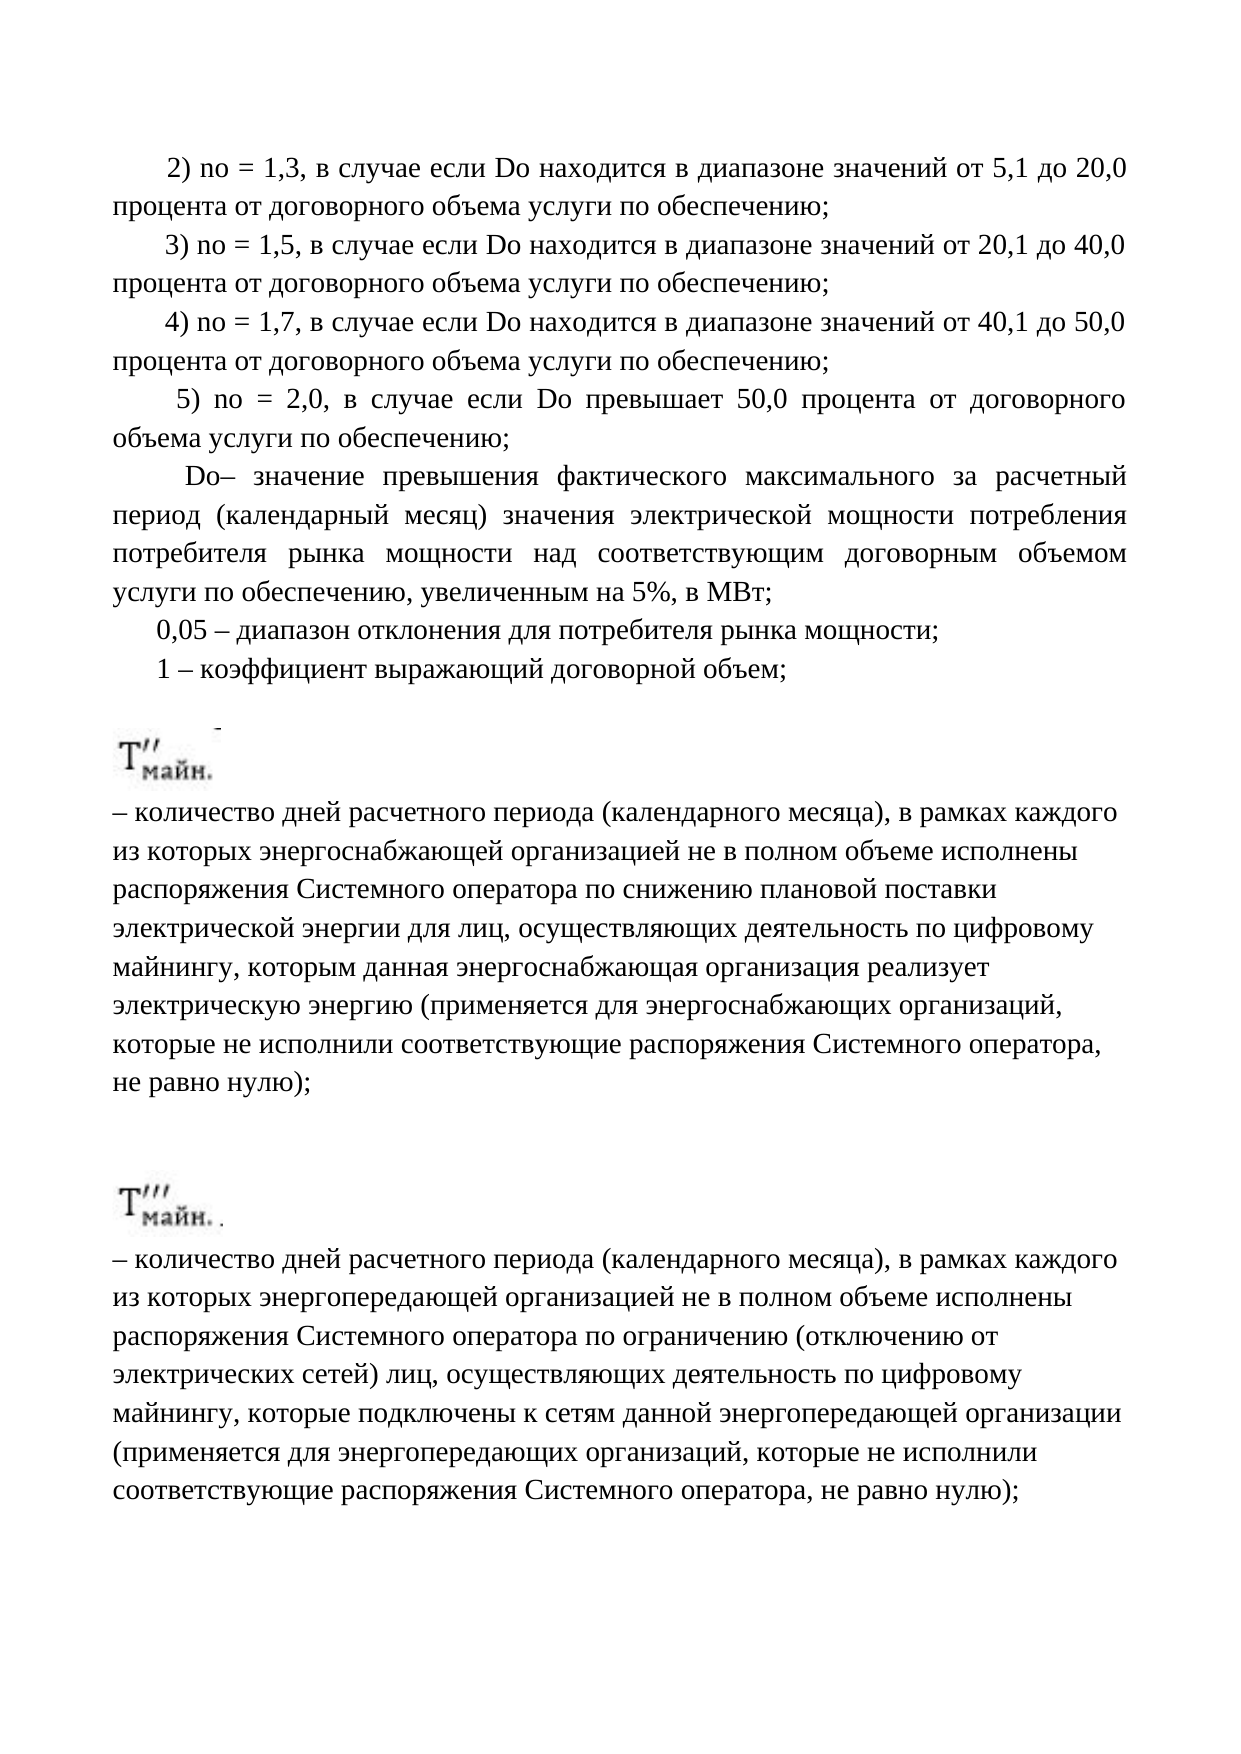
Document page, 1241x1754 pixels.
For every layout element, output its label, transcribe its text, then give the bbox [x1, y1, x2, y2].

text 0,05 – диапазон отклонения для потребителя рынка мощности; [112, 612, 1128, 646]
text 4) no = 1,7, в случае если Dо находится в диапазоне значений от 40,1 до 50,0 процента от договорного объема услуги по обеспечению; [112, 304, 1128, 376]
text Dо– значение превышения фактического максимального за расчетный период (календарный месяц) значения электрической мощности потребления потребителя рынка мощности над соответствующим договорным объемом услуги по обеспечению, увеличенным на 5%, в МВт; [112, 458, 1128, 607]
text 1 – коэффициент выражающий договорной объем; [112, 651, 1128, 684]
text 5) no = 2,0, в случае если Dо превышает 50,0 процента от договорного объема услуги по обеспечению; [112, 381, 1128, 453]
text – количество дней расчетного периода (календарного месяца), в рамках каждого из которых энергоснабжающей организацией не в полном объеме исполнены распоряжения Системного оператора по снижению плановой поставки электрической энергии для лиц, осуществляющих деятельность по цифровому майнингу, которым данная энергоснабжающая организация реализует электрическую энергию (применяется для энергоснабжающих организаций, которые не исполнили соответствующие распоряжения Системного оператора, не равно нулю); [112, 794, 1128, 1128]
text 2) no = 1,3, в случае если Dо находится в диапазоне значений от 5,1 до 20,0 процента от договорного объема услуги по обеспечению; [112, 150, 1128, 222]
text – количество дней расчетного периода (календарного месяца), в рамках каждого из которых энергопередающей организацией не в полном объеме исполнены распоряжения Системного оператора по ограничению (отключению от электрических сетей) лиц, осуществляющих деятельность по цифровому майнингу, которые подключены к сетям данной энергопередающей организации (применяется для энергопередающих организаций, которые не исполнили соответствующие распоряжения Системного оператора, не равно нулю); [112, 1241, 1128, 1536]
picture [112, 728, 221, 791]
picture [112, 1170, 223, 1237]
text 3) no = 1,5, в случае если Dо находится в диапазоне значений от 20,1 до 40,0 процента от договорного объема услуги по обеспечению; [112, 227, 1128, 299]
